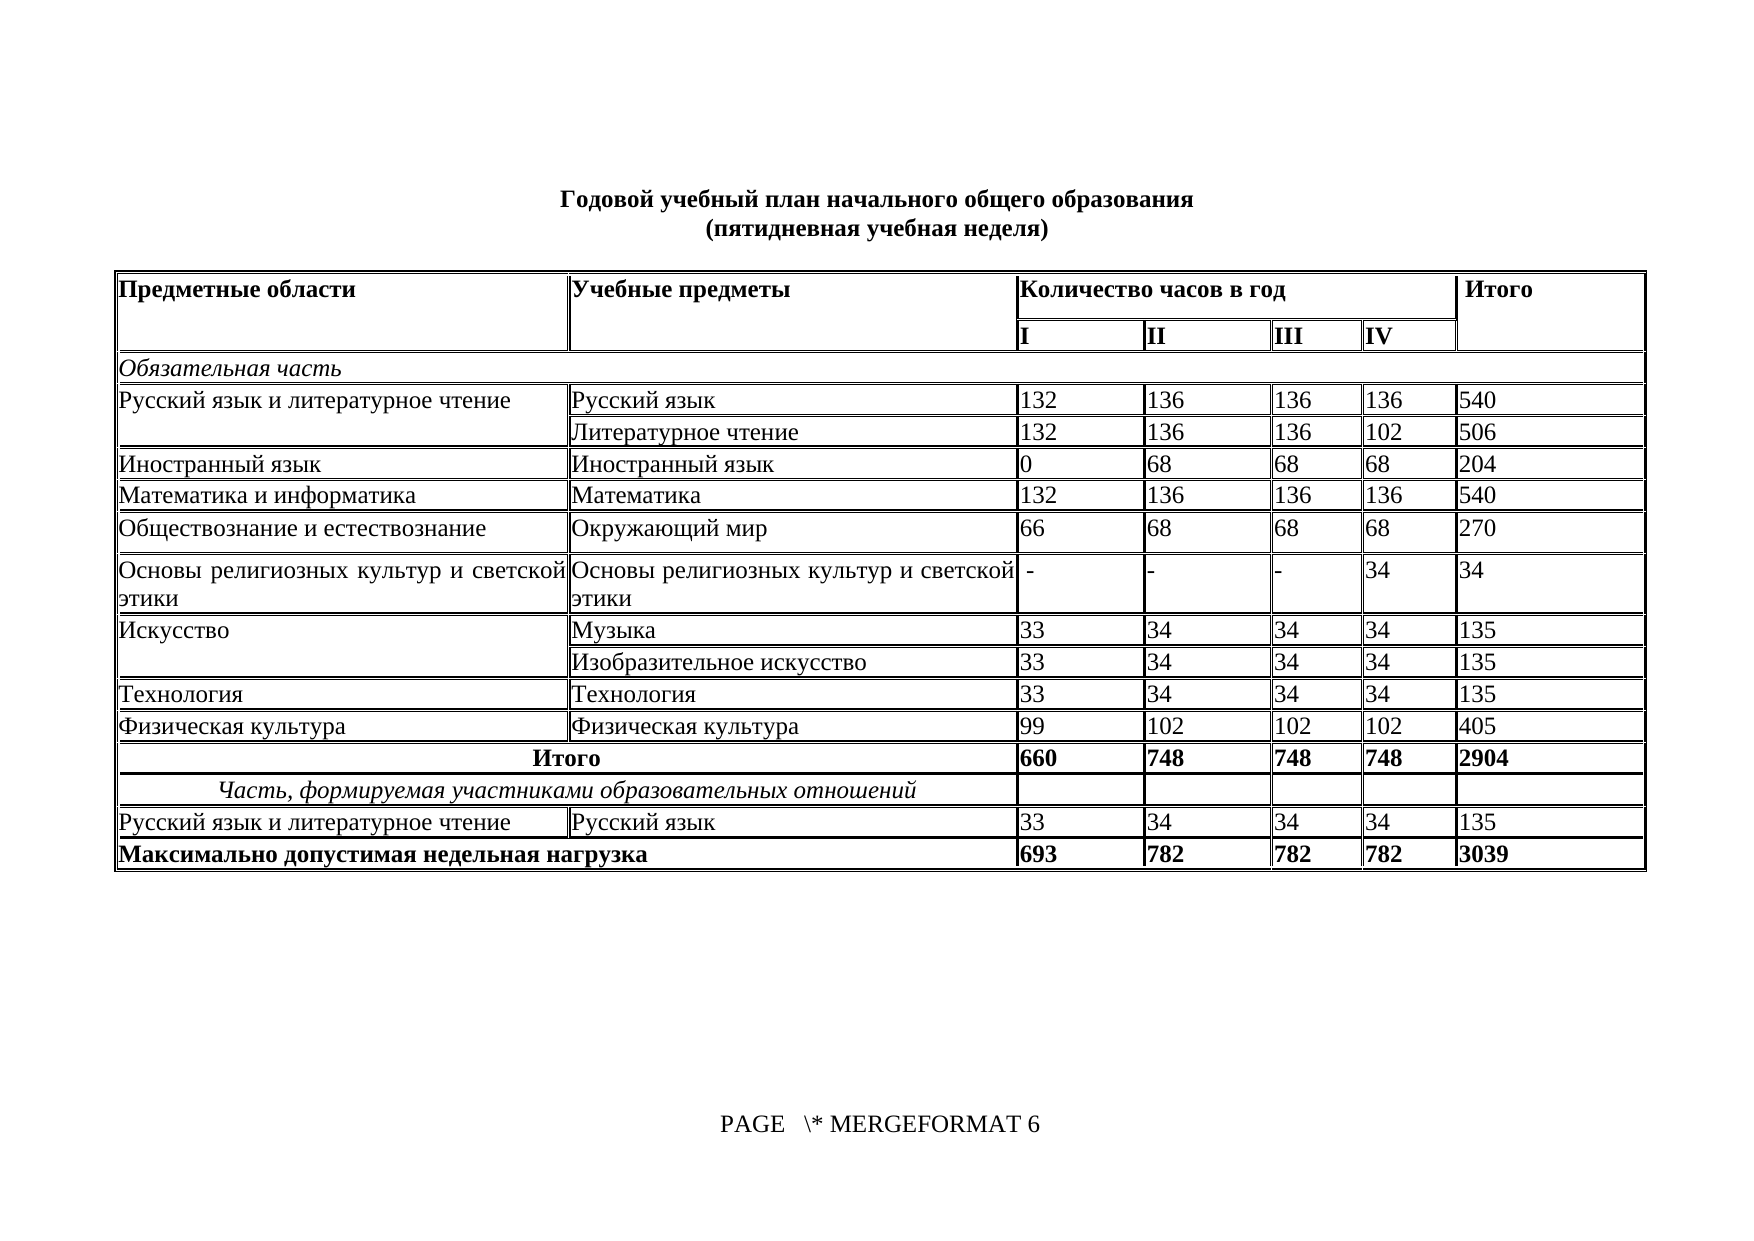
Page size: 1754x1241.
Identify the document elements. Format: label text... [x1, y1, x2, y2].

table_cell 0 [1019, 449, 1143, 477]
table_cell 34 [1364, 648, 1455, 676]
table_cell Иностранный язык [571, 449, 1016, 477]
table_cell 782 [1363, 839, 1456, 868]
table_cell - [1146, 555, 1270, 612]
table_cell Физическая культура [571, 712, 1016, 740]
table_cell 34 [1364, 616, 1455, 644]
table_cell Максимально допустимая недельная нагрузка [118, 836, 1017, 868]
table_cell Русский язык [571, 808, 1016, 836]
table_cell [1146, 775, 1270, 804]
table_cell 135 [1458, 644, 1645, 676]
table_cell Часть, формируемая участниками образовательных отношений [118, 772, 1016, 804]
table_cell 136 [1364, 385, 1455, 413]
table_cell 132 [1019, 481, 1143, 509]
table_cell 34 [1146, 680, 1270, 708]
table_cell Русский язык и литературное чтение [118, 804, 567, 836]
table_cell IV [1364, 321, 1455, 349]
table_cell Итого [118, 740, 1016, 772]
table_cell Технология [118, 676, 567, 708]
table_cell 270 [1458, 509, 1645, 551]
table_cell III [1273, 321, 1361, 349]
table_cell Музыка [571, 616, 1016, 644]
table_cell Искусство [118, 612, 567, 676]
table_cell 136 [1146, 385, 1270, 413]
table_cell 204 [1458, 445, 1645, 477]
table_cell 540 [1458, 478, 1645, 509]
table_cell 693 [1017, 839, 1144, 868]
table_cell 68 [1273, 513, 1361, 551]
table_cell 132 [1019, 417, 1143, 445]
table_cell 135 [1458, 612, 1645, 644]
table_header Предметные области [118, 272, 569, 349]
table_cell - [1273, 555, 1361, 612]
table_cell 68 [1364, 449, 1455, 477]
table_cell Литературное чтение [571, 417, 1016, 445]
table_cell Обществознание и естествознание [118, 509, 567, 551]
table_cell Окружающий мир [571, 513, 1016, 551]
table_cell 136 [1146, 417, 1270, 445]
table_cell 506 [1458, 414, 1645, 445]
table_cell 33 [1019, 616, 1143, 644]
table_cell 102 [1364, 712, 1455, 740]
table_cell Математика [571, 481, 1016, 509]
table_cell 405 [1458, 708, 1645, 740]
table_cell Основы религиозных культур и светской этики [118, 551, 567, 612]
table_cell Математика и информатика [118, 478, 567, 509]
table_cell 34 [1273, 616, 1361, 644]
table_cell 136 [1273, 385, 1361, 413]
table_cell 136 [1364, 481, 1455, 509]
table_cell 68 [1146, 449, 1270, 477]
table_cell Иностранный язык [118, 445, 567, 477]
table_cell 34 [1146, 808, 1270, 836]
table_cell 33 [1019, 808, 1143, 836]
table_cell 33 [1019, 648, 1143, 676]
table_cell 782 [1272, 839, 1363, 868]
table_cell 68 [1273, 449, 1361, 477]
table_cell 135 [1458, 804, 1645, 836]
table_cell Технология [571, 680, 1016, 708]
table_cell 102 [1146, 712, 1270, 740]
table_cell Физическая культура [118, 708, 567, 740]
table_cell 34 [1364, 808, 1455, 836]
table_cell [1019, 775, 1143, 804]
table_cell 748 [1146, 744, 1270, 772]
table_cell I [1019, 321, 1143, 349]
table_cell 102 [1364, 417, 1455, 445]
table_header Итого [1456, 274, 1644, 349]
table_cell Изобразительное искусство [571, 648, 1016, 676]
table_cell 34 [1273, 680, 1361, 708]
table_cell 136 [1146, 481, 1270, 509]
table_cell 34 [1146, 616, 1270, 644]
table_cell 132 [1019, 385, 1143, 413]
table_header Количество часов в год [1017, 274, 1456, 317]
table_cell Основы религиозных культур и светской этики [571, 555, 1016, 612]
table_cell 33 [1019, 680, 1143, 708]
table_cell 66 [1019, 513, 1143, 551]
table_cell 34 [1146, 648, 1270, 676]
text Годовой учебный план начального общего образования [118, 184, 1636, 213]
table_cell 99 [1019, 712, 1143, 740]
table_cell 540 [1456, 381, 1645, 413]
table_cell 2904 [1458, 740, 1645, 772]
table_cell 748 [1364, 744, 1455, 772]
table_cell 3039 [1456, 836, 1644, 868]
table_cell 34 [1458, 551, 1645, 612]
table_cell 135 [1458, 676, 1645, 708]
table_header Учебные предметы [569, 274, 1017, 349]
table_cell [1458, 772, 1644, 804]
table_cell 748 [1273, 744, 1361, 772]
text (пятидневная учебная неделя) [118, 213, 1636, 242]
table_cell Русский язык [571, 385, 1016, 413]
table_cell 782 [1144, 839, 1272, 868]
table_cell 34 [1273, 648, 1361, 676]
table_cell 102 [1273, 712, 1361, 740]
table_cell 34 [1273, 808, 1361, 836]
table_cell - [1019, 555, 1143, 612]
table_cell Обязательная часть [118, 350, 1645, 381]
table_cell 660 [1019, 744, 1143, 772]
table_cell 136 [1273, 481, 1361, 509]
table_cell 34 [1364, 680, 1455, 708]
table_cell Русский язык и литературное чтение [118, 381, 569, 445]
table_cell 34 [1364, 555, 1455, 612]
table_cell 68 [1146, 513, 1270, 551]
table_cell [1273, 775, 1361, 804]
table_cell [1364, 775, 1455, 804]
table_cell II [1146, 321, 1270, 349]
table_cell 136 [1273, 417, 1361, 445]
table_cell 68 [1364, 513, 1455, 551]
